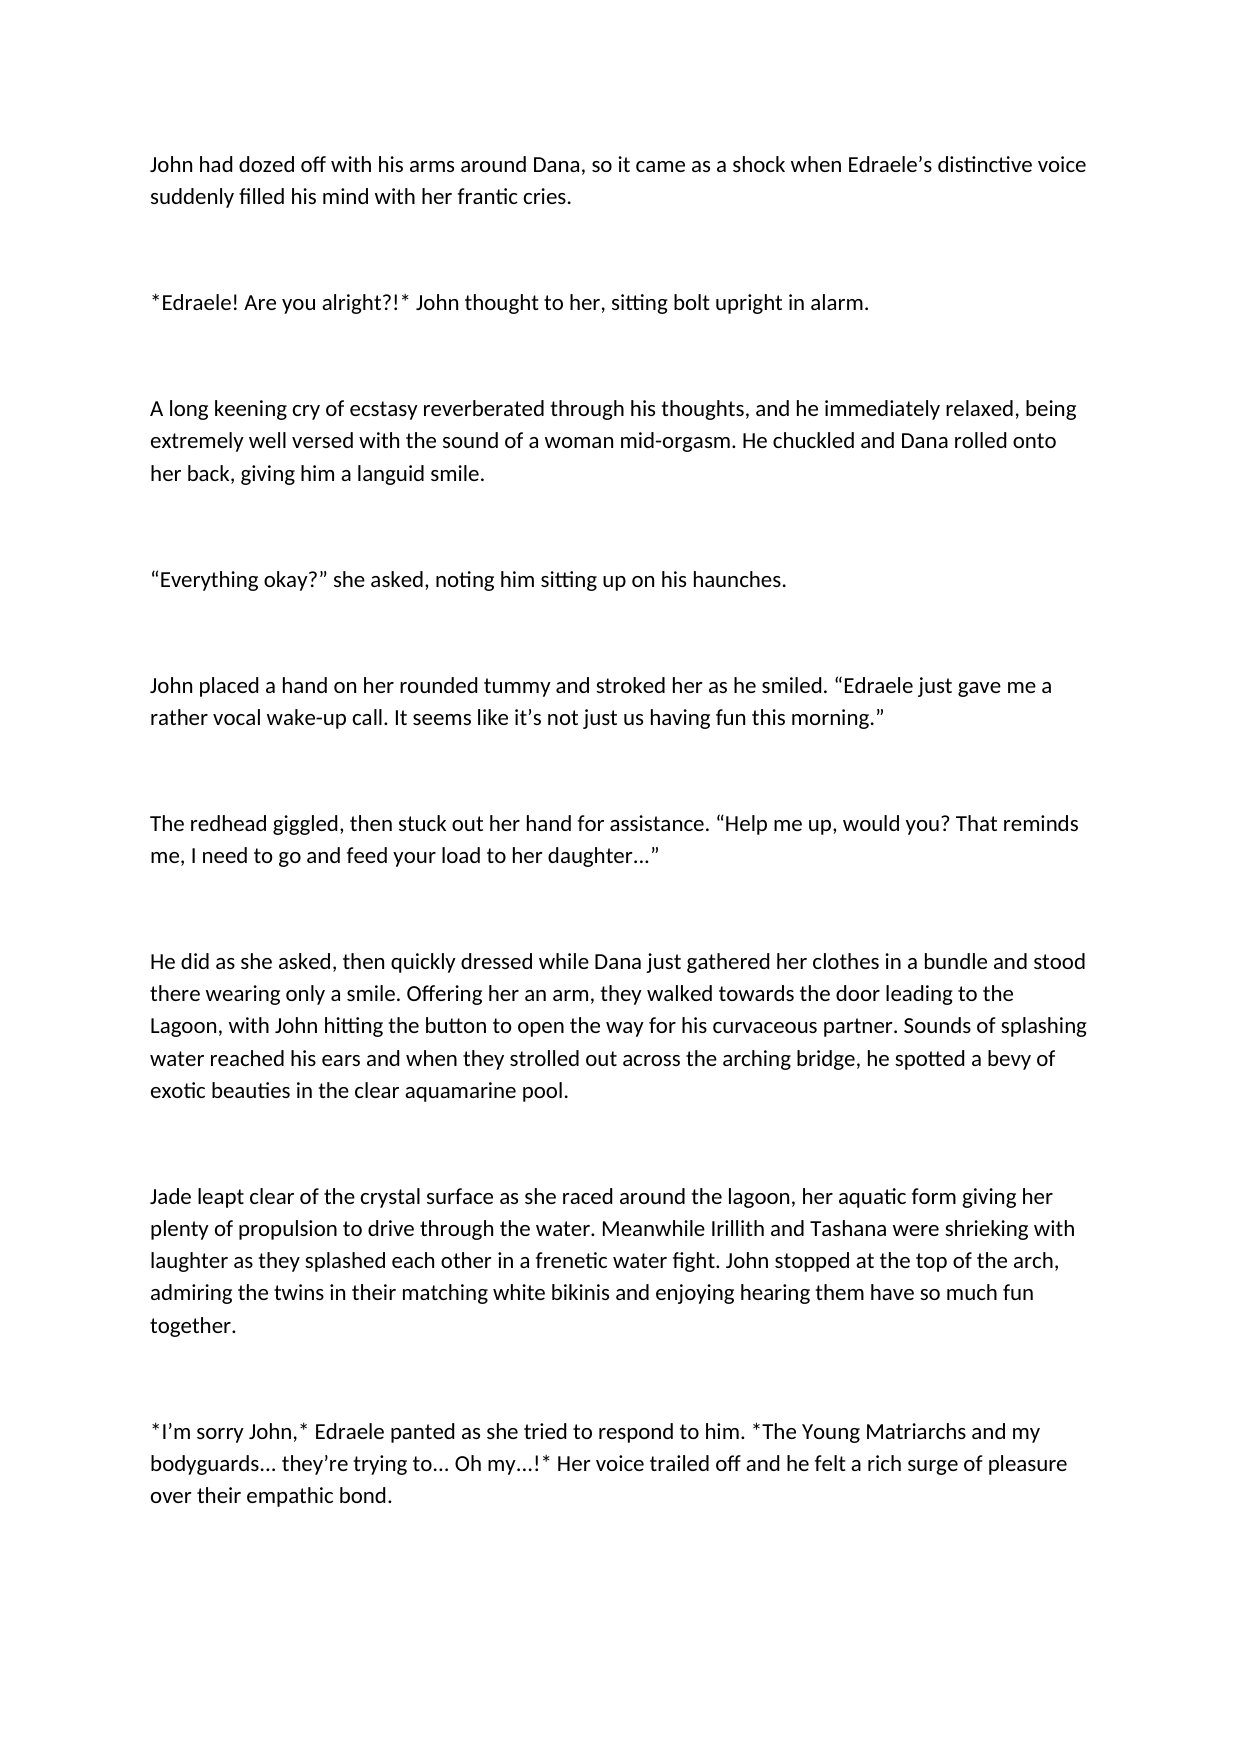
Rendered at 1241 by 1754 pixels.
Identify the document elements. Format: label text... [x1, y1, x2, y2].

text John placed a hand on her rounded tummy and stroked her as he smiled. “Edraele just gave me a rather vocal wake-up call. It seems like it’s not just us having fun this morning.” [150, 671, 1090, 731]
text *I’m sorry John,* Edraele panted as she tried to respond to him. *The Young Matriarchs and my bodyguards... they’re trying to... Oh my...!* Her voice trailed off and he felt a rich surge of pleasure over their empathic bond. [150, 1417, 1090, 1509]
text “Everything okay?” she asked, noting him sitting up on his haunches. [150, 565, 1090, 593]
text He did as she asked, then quickly dressed while Dana just gathered her clothes in a bundle and stood there wearing only a smile. Offering her an arm, they walked towards the door leading to the Lagoon, with John hitting the button to open the way for his curvaceous partner. Sounds of splashing water reached his ears and when they strolled out across the arching bridge, he spotted a bevy of exotic beauties in the clear aquamarine pool. [150, 947, 1090, 1104]
text John had dozed off with his arms around Dana, so it came as a shock when Edraele’s distinctive voice suddenly filled his mind with her frantic cries. [150, 150, 1090, 210]
text Jade leapt clear of the crystal surface as she raced around the lagoon, her aquatic form giving her plenty of propulsion to drive through the water. Meanwhile Irillith and Tashana were shrieking with laughter as they splashed each other in a frenetic water fight. John stopped at the top of the arch, admiring the twins in their matching white bikinis and enjoying hearing them have so much fun together. [150, 1182, 1090, 1339]
text A long keening cry of ecstasy reverberated through his thoughts, and he immediately relaxed, being extremely well versed with the sound of a woman mid-orgasm. He chuckled and Dana rolled onto her back, giving him a languid smile. [150, 394, 1090, 487]
text *Edraele! Are you alright?!* John thought to her, sitting bolt upright in alarm. [150, 288, 1090, 316]
text The redhead giggled, then stuck out her hand for assistance. “Help me up, would you? That reminds me, I need to go and feed your load to her daughter...” [150, 809, 1090, 869]
